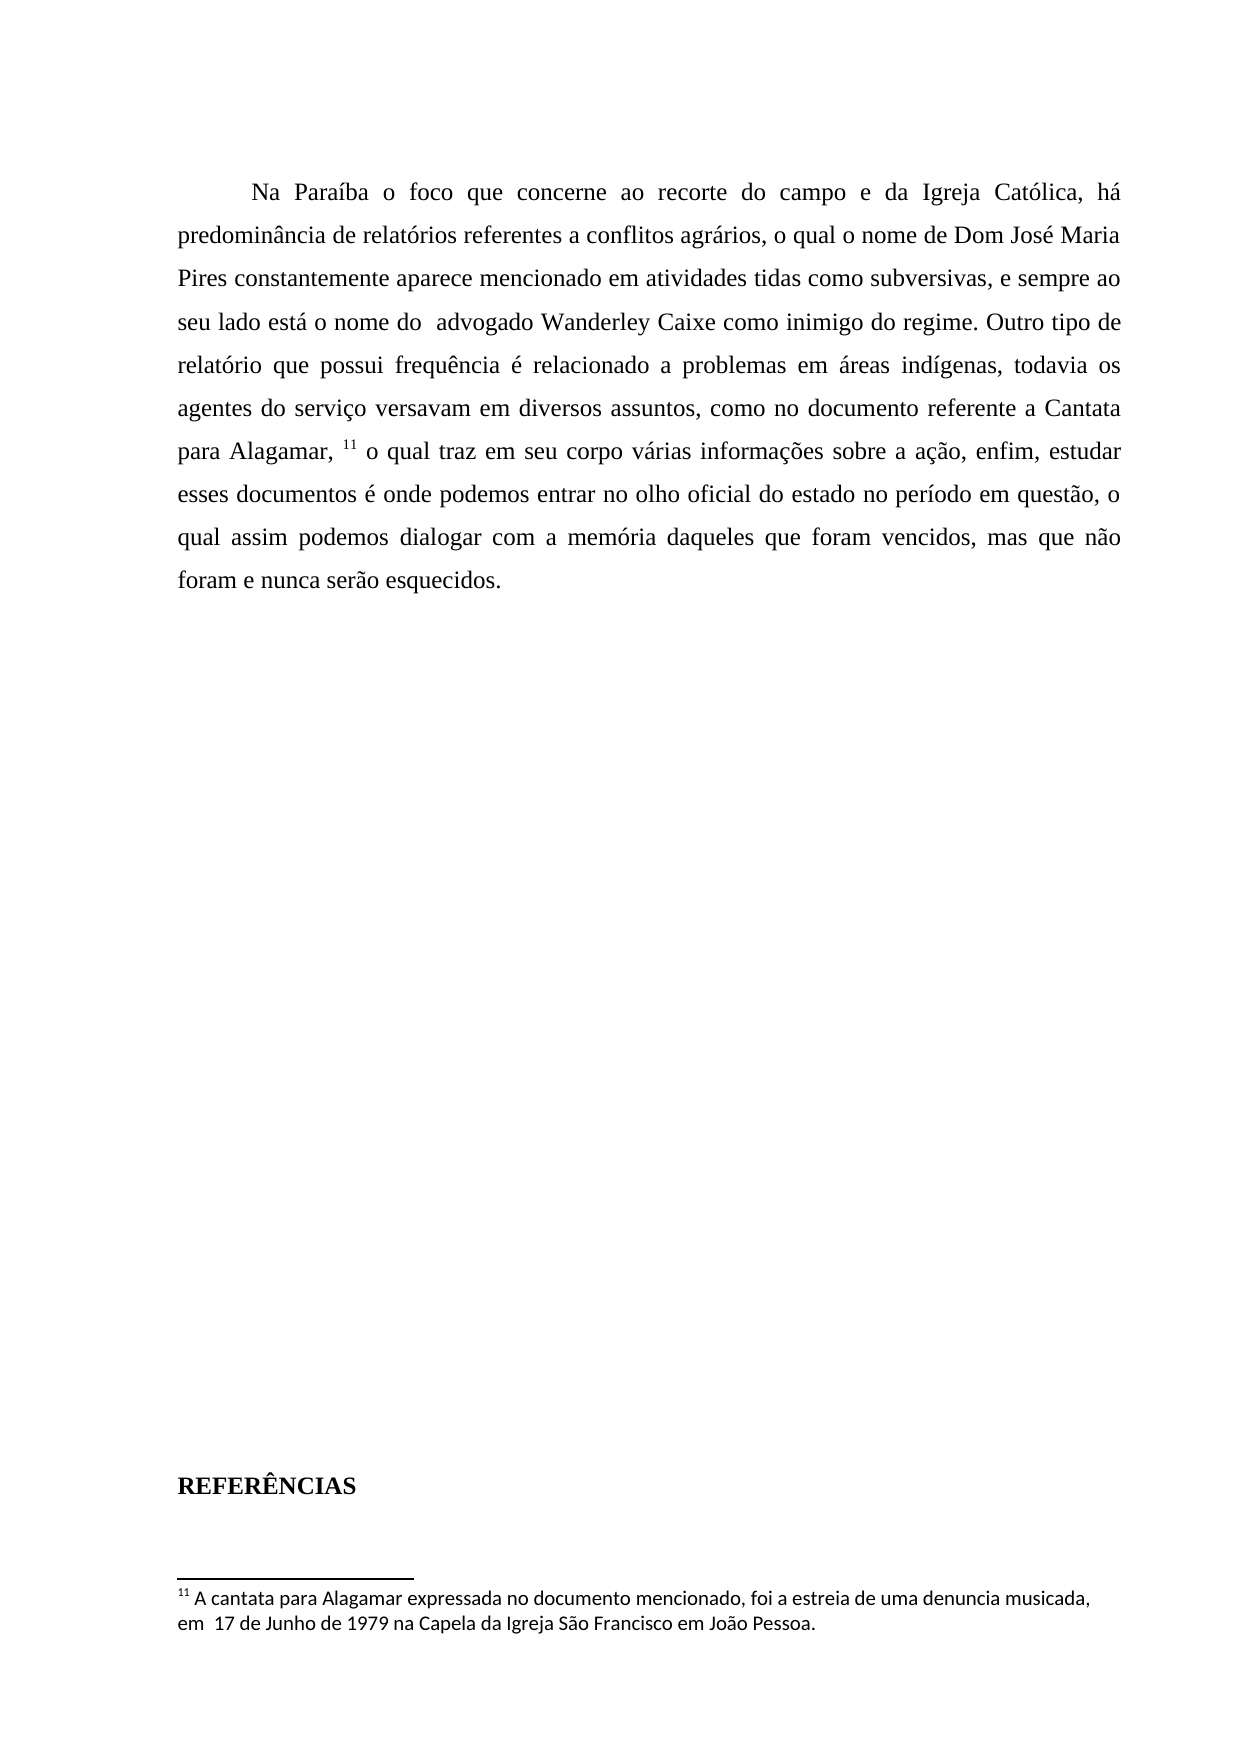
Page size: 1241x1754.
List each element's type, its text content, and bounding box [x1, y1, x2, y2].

text Na Paraíba o foco que concerne ao recorte do campo e da Igreja Católica, há predominância de relatórios referentes a conflitos agrários, o qual o nome de Dom José Maria Pires constantemente aparece mencionado em atividades tidas como subversivas, e sempre ao seu lado está o nome do advogado Wanderley Caixe como inimigo do regime. Outro tipo de relatório que possui frequência é relacionado a problemas em áreas indígenas, todavia os agentes do serviço versavam em diversos assuntos, como no documento referente a Cantata para Alagamar, o qual traz em seu corpo várias informações sobre a ação, enfim, estudar esses documentos é onde podemos entrar no olho oficial do estado no período em questão, o qual assim podemos dialogar com a memória daqueles que foram vencidos, mas que não foram e nunca serão esquecidos. [177, 177, 1122, 594]
text REFERÊNCIAS [177, 1471, 1122, 1500]
